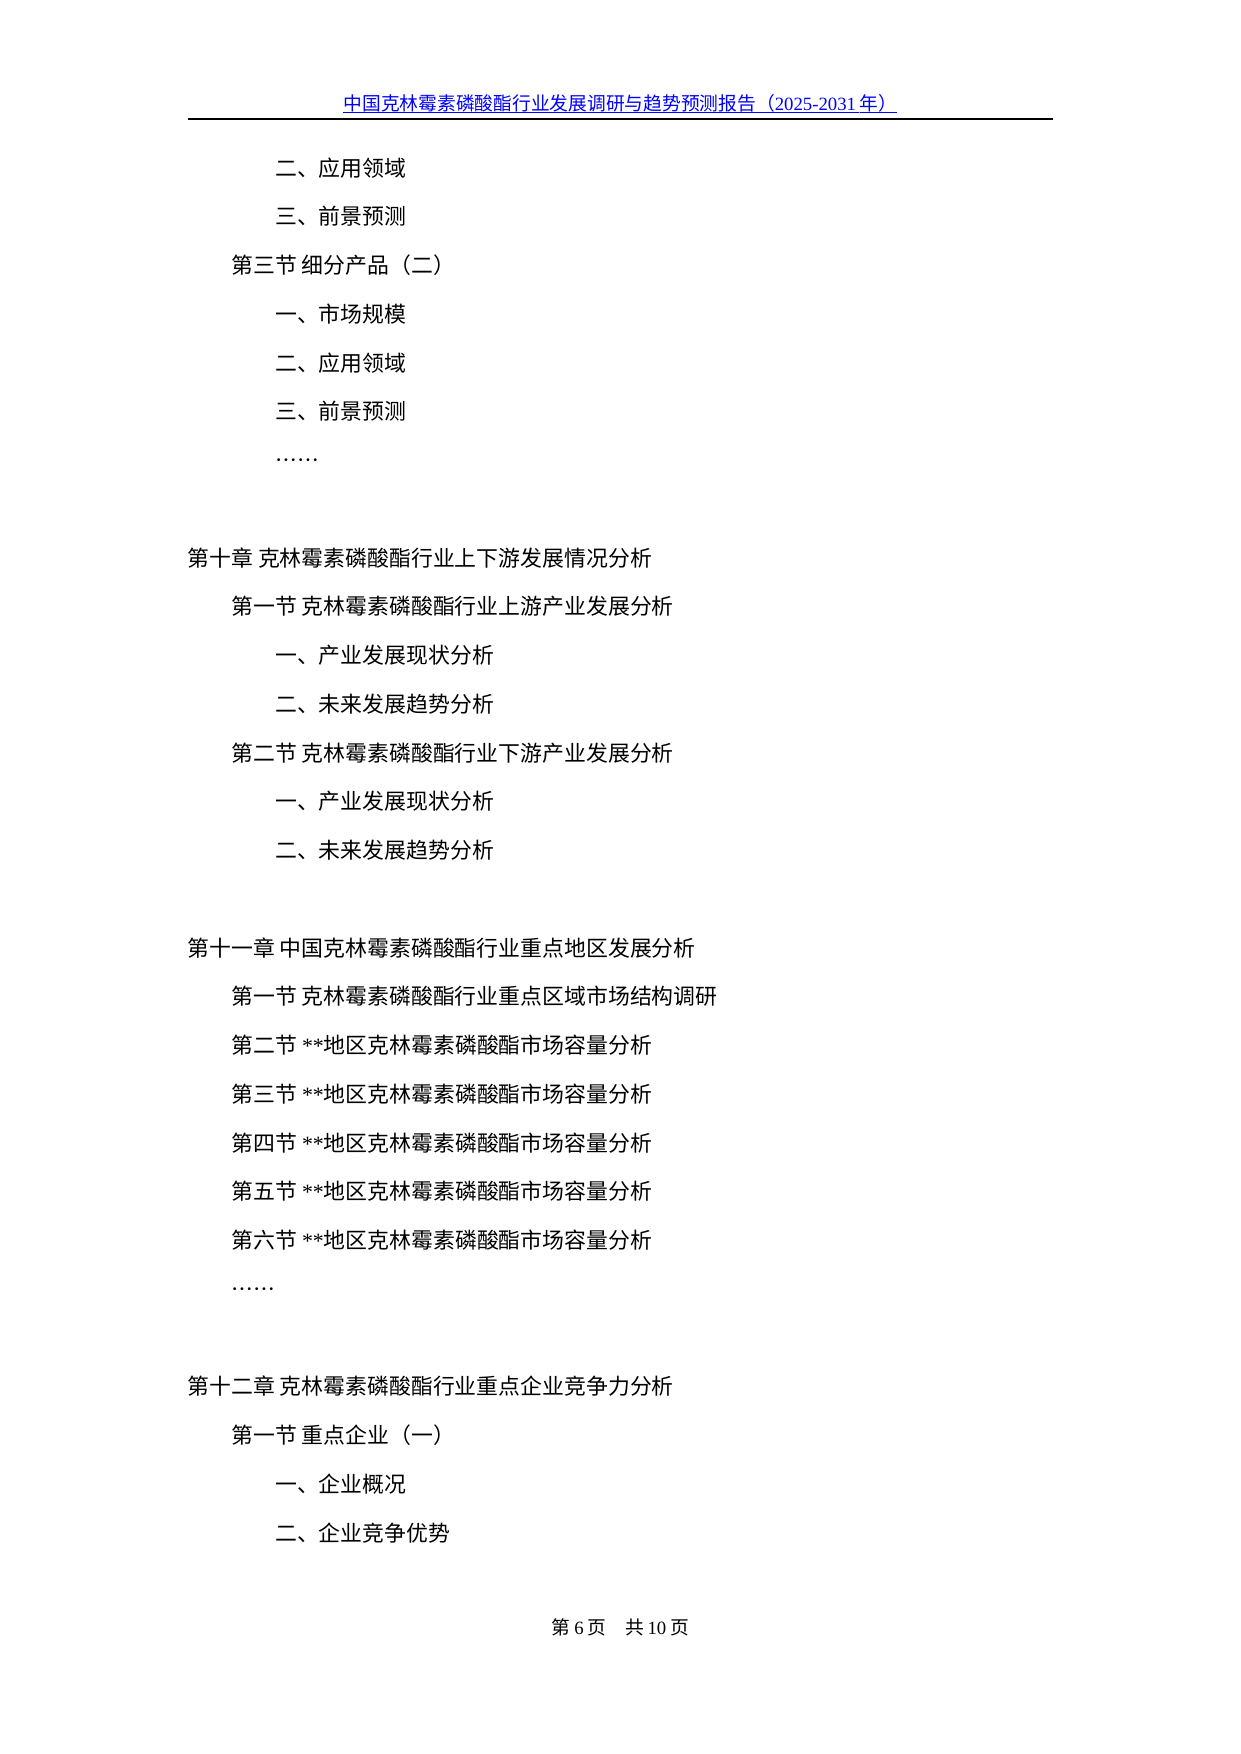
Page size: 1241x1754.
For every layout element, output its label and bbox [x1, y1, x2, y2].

text [187, 150, 1053, 1548]
